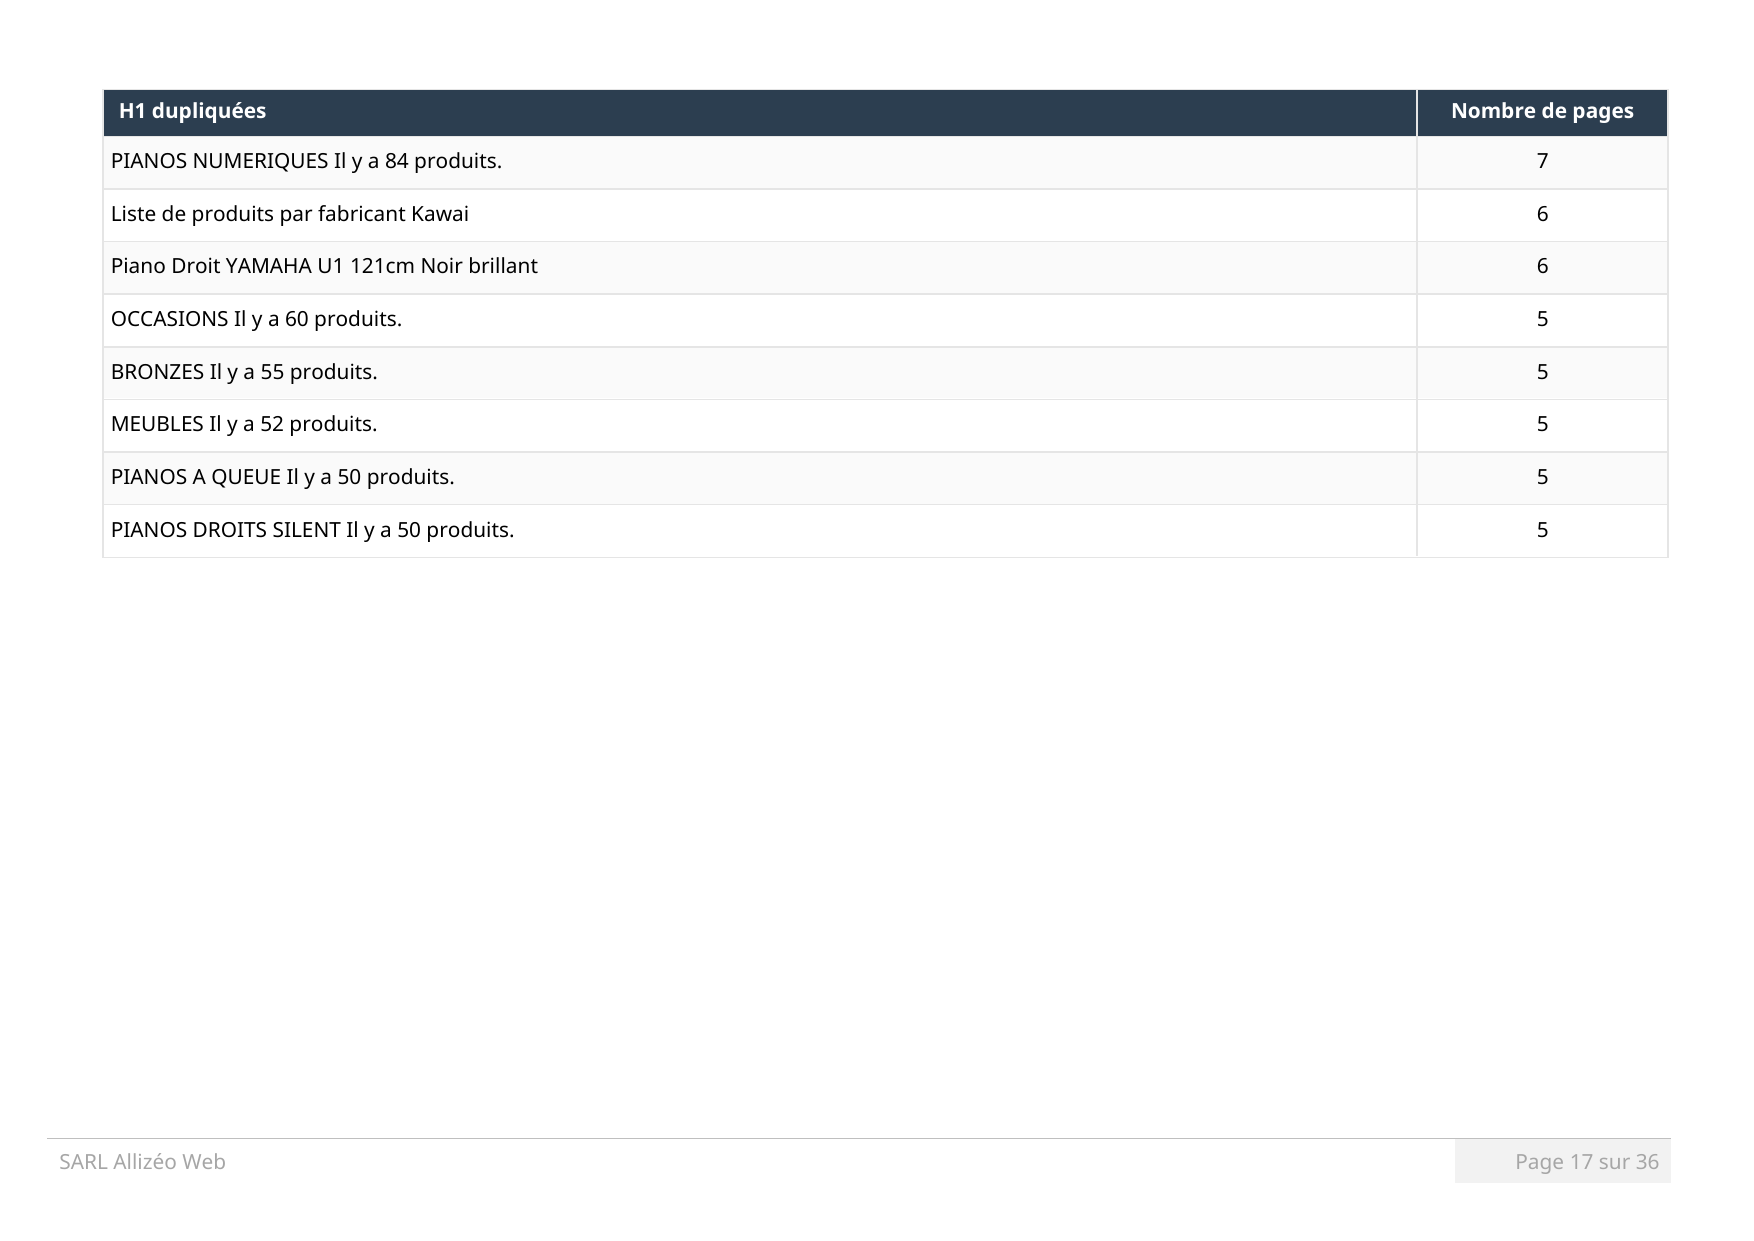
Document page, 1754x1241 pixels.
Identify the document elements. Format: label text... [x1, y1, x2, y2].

table_header Nombre de pages [1418, 90, 1667, 136]
table_cell 5 [1418, 505, 1667, 556]
table_cell 5 [1418, 295, 1667, 346]
table_cell OCCASIONS Il y a 60 produits. [104, 295, 1416, 346]
table_cell PIANOS NUMERIQUES Il y a 84 produits. [104, 137, 1416, 188]
table_cell PIANOS A QUEUE Il y a 50 produits. [104, 453, 1416, 504]
table_cell 6 [1418, 190, 1667, 241]
table_header H1 dupliquées [104, 90, 1416, 136]
table_cell BRONZES Il y a 55 produits. [104, 348, 1416, 398]
table_cell Liste de produits par fabricant Kawai [104, 190, 1416, 241]
table_cell MEUBLES Il y a 52 produits. [104, 400, 1416, 451]
table_cell 5 [1418, 400, 1667, 451]
table_cell PIANOS DROITS SILENT Il y a 50 produits. [104, 505, 1416, 556]
table_cell Piano Droit YAMAHA U1 121cm Noir brillant [104, 242, 1416, 293]
table_cell 7 [1418, 137, 1667, 188]
table_cell 5 [1418, 348, 1667, 398]
table_cell 6 [1418, 242, 1667, 293]
table_cell 5 [1418, 453, 1667, 504]
